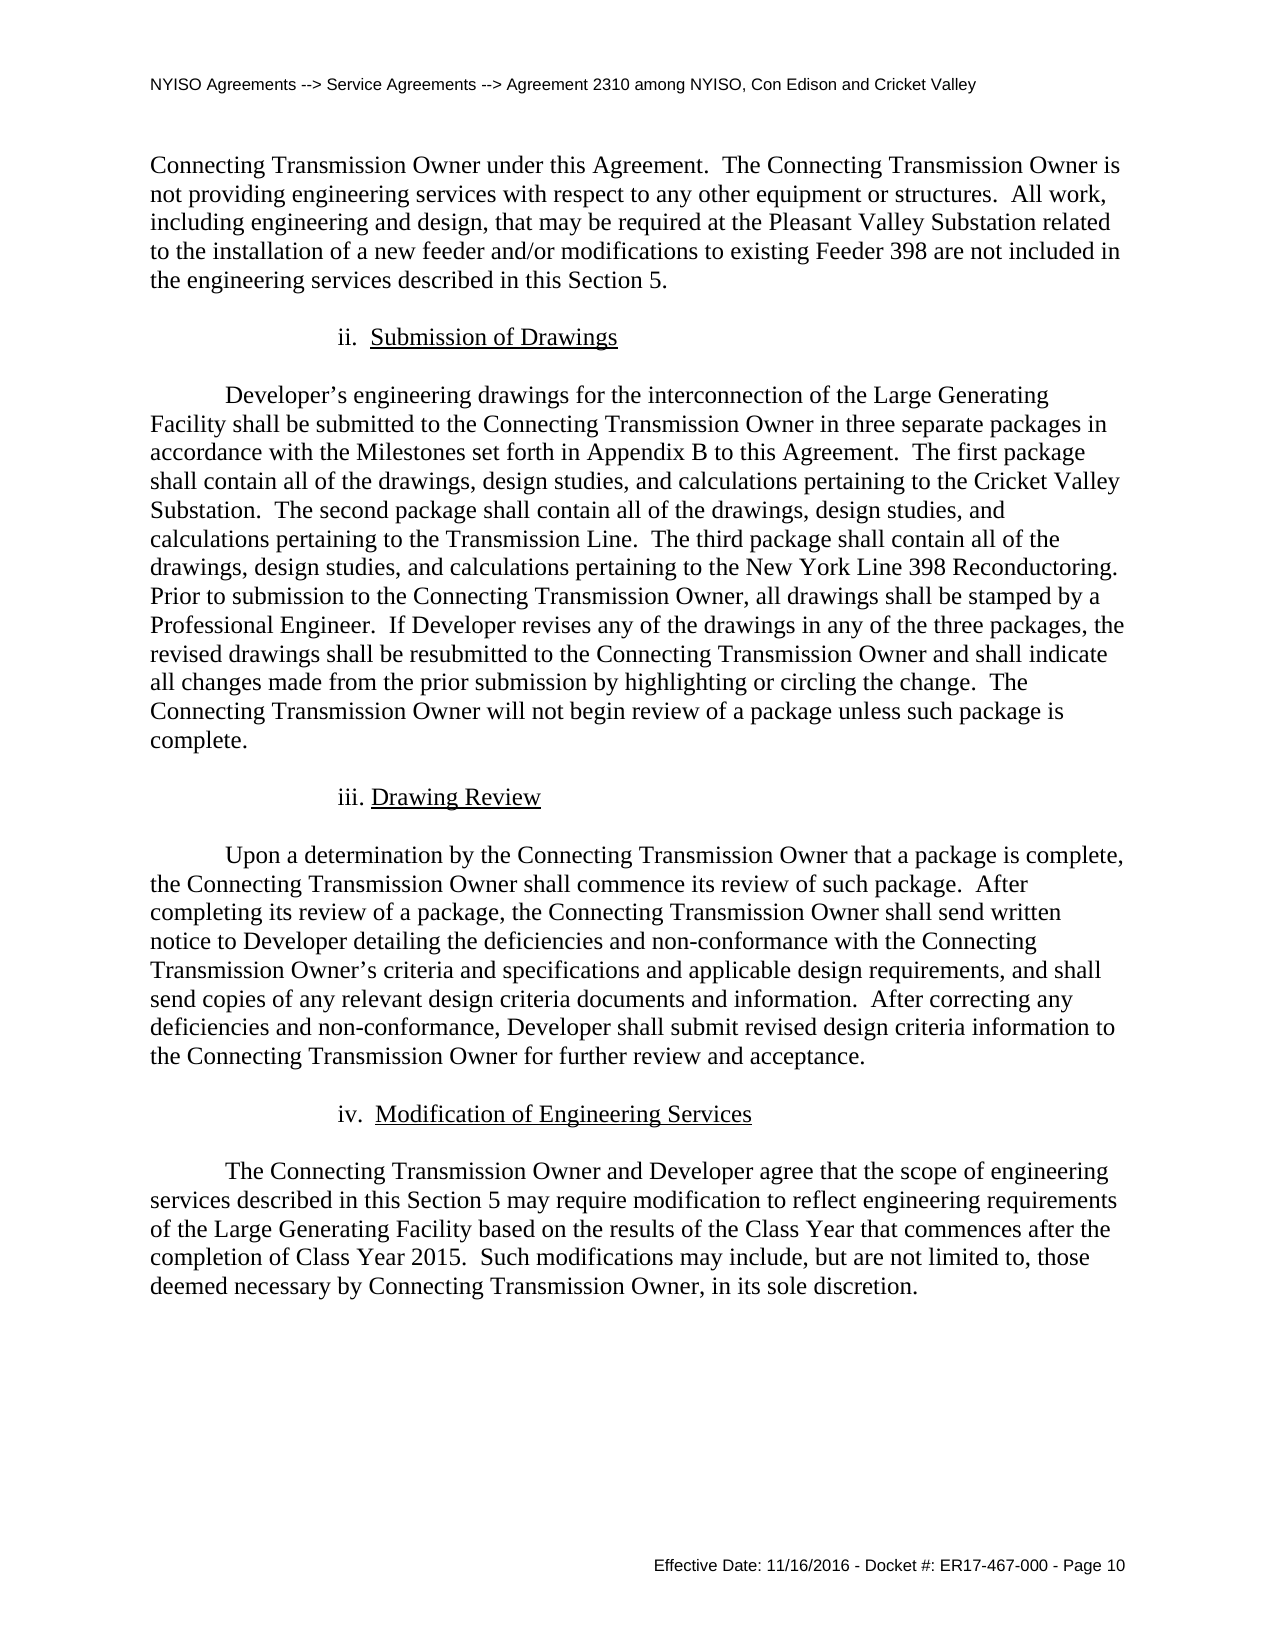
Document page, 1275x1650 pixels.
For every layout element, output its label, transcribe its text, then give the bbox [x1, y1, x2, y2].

text Upon a determination by the Connecting Transmission Owner that a package is complete, the Connecting Transmission Owner shall commence its review of such package. After completing its review of a package, the Connecting Transmission Owner shall send written notice to Developer detailing the deficiencies and non-conformance with the Connecting Transmission Owner’s criteria and specifications and applicable design requirements, and shall send copies of any relevant design criteria documents and information. After correcting any deficiencies and non-conformance, Developer shall submit revised design criteria information to the Connecting Transmission Owner for further review and acceptance. [150, 840, 1125, 1070]
list ii. Submission of Drawings [262, 322, 1125, 351]
text iv. Modification of Engineering Services [262, 1099, 1125, 1127]
text The Connecting Transmission Owner and Developer agree that the scope of engineering services described in this Section 5 may require modification to reflect engineering requirements of the Large Generating Facility based on the results of the Class Year that commences after the completion of Class Year 2015. Such modifications may include, but are not limited to, those deemed necessary by Connecting Transmission Owner, in its sole discretion. [150, 1156, 1125, 1300]
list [150, 150, 1125, 294]
text iii. Drawing Review [262, 782, 1125, 811]
list Developer’s engineering drawings for the interconnection of the Large Generating Facility shall be submitted to the Connecting Transmission Owner in three separate packages in accordance with the Milestones set forth in Appendix B to this Agreement. The first package shall contain all of the drawings, design studies, and calculations pertaining to the Cricket Valley Substation. The second package shall contain all of the drawings, design studies, and calculations pertaining to the Transmission Line. The third package shall contain all of the drawings, design studies, and calculations pertaining to the New York Line 398 Reconductoring. Prior to submission to the Connecting Transmission Owner, all drawings shall be stamped by a Professional Engineer. If Developer revises any of the drawings in any of the three packages, the revised drawings shall be resubmitted to the Connecting Transmission Owner and shall indicate all changes made from the prior submission by highlighting or circling the change. The Connecting Transmission Owner will not begin review of a package unless such package is complete. [150, 380, 1125, 754]
